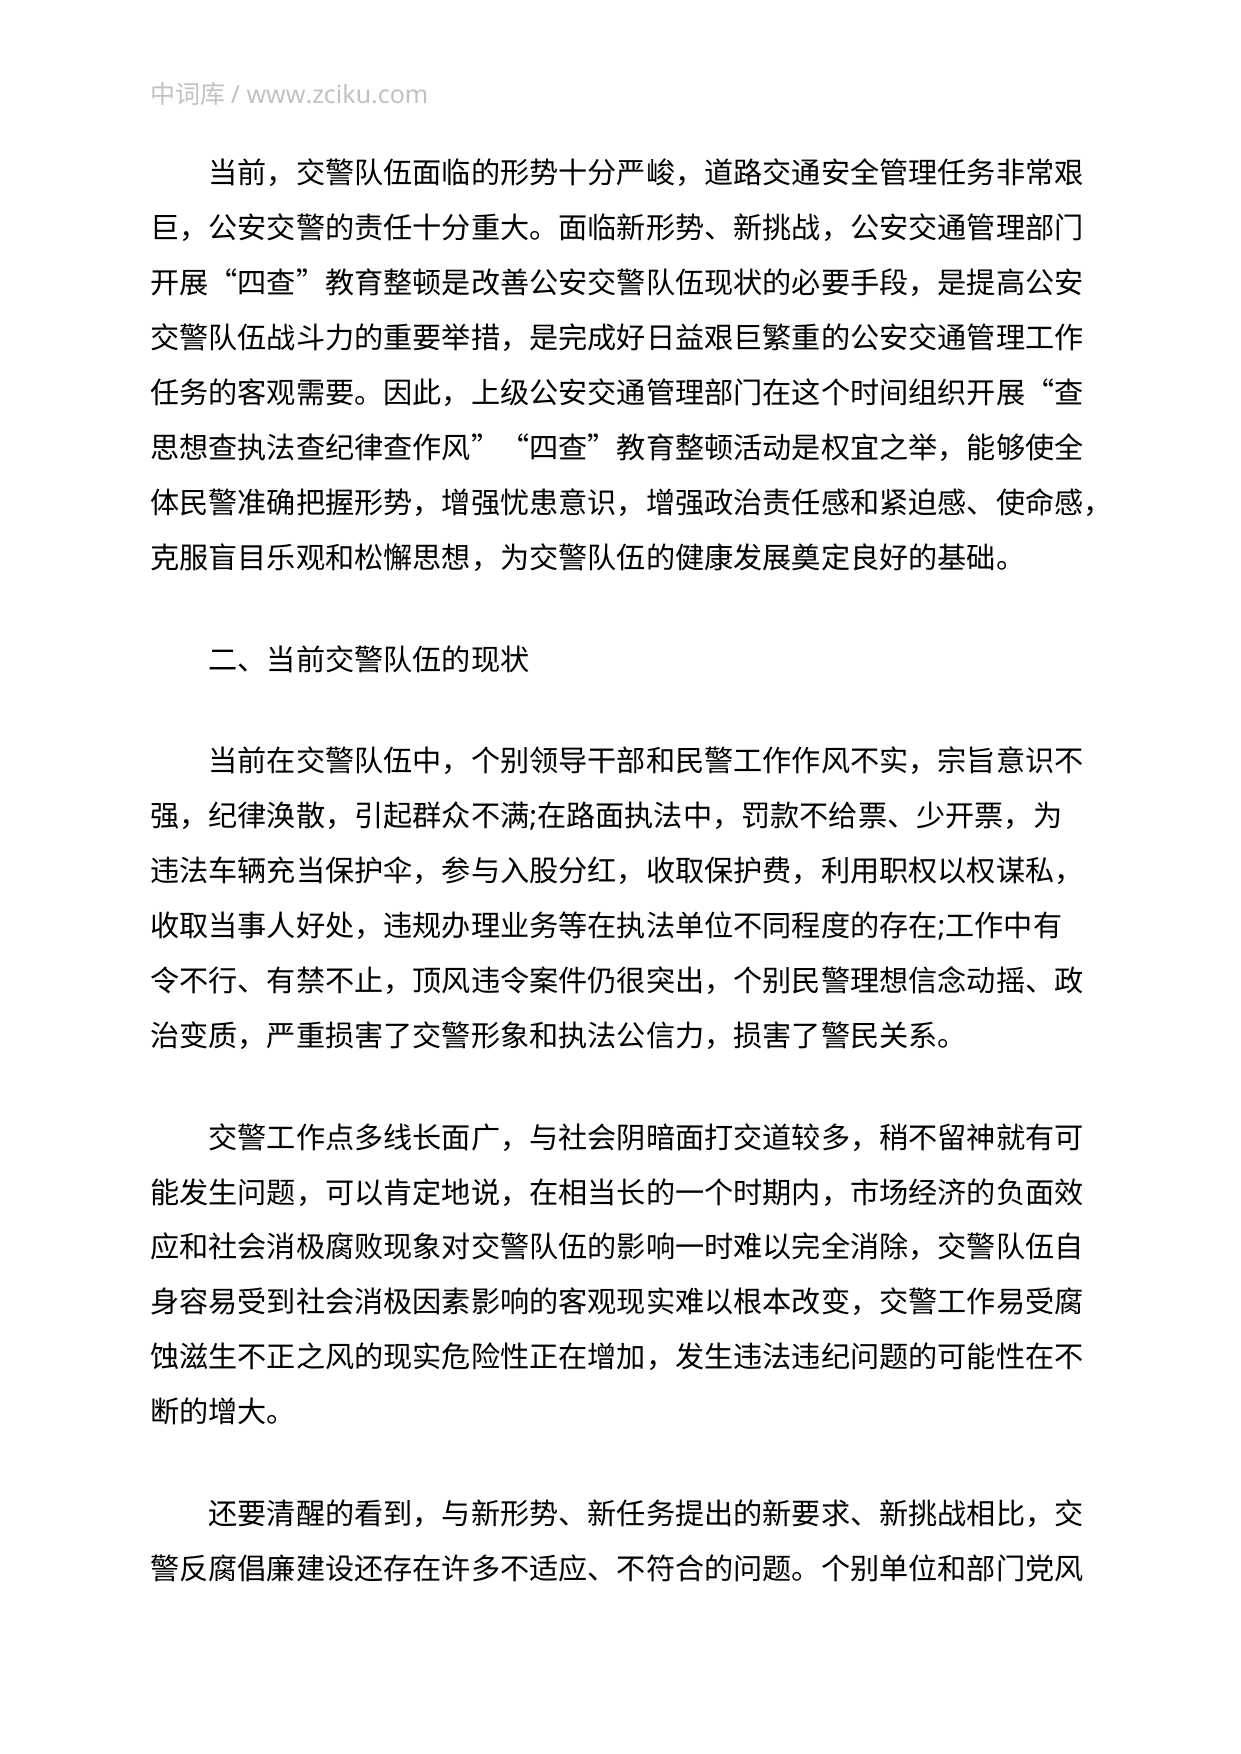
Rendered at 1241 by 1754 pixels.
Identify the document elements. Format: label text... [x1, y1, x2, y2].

text 交警工作点多线长面广，与社会阴暗面打交道较多，稍不留神就有可能发生问题，可以肯定地说，在相当长的一个时期内，市场经济的负面效应和社会消极腐败现象对交警队伍的影响一时难以完全消除，交警队伍自身容易受到社会消极因素影响的客观现实难以根本改变，交警工作易受腐蚀滋生不正之风的现实危险性正在增加，发生违法违纪问题的可能性在不断的增大。 [150, 1114, 1090, 1431]
text 当前，交警队伍面临的形势十分严峻，道路交通安全管理任务非常艰巨，公安交警的责任十分重大。面临新形势、新挑战，公安交通管理部门开展“四查”教育整顿是改善公安交警队伍现状的必要手段，是提高公安交警队伍战斗力的重要举措，是完成好日益艰巨繁重的公安交通管理工作任务的客观需要。因此，上级公安交通管理部门在这个时间组织开展“查思想查执法查纪律查作风”“四查”教育整顿活动是权宜之举，能够使全体民警准确把握形势，增强忧患意识，增强政治责任感和紧迫感、使命感，克服盲目乐观和松懈思想，为交警队伍的健康发展奠定良好的基础。 [150, 150, 1090, 577]
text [150, 1491, 1090, 1588]
text 当前在交警队伍中，个别领导干部和民警工作作风不实，宗旨意识不强，纪律涣散，引起群众不满;在路面执法中，罚款不给票、少开票，为违法车辆充当保护伞，参与入股分红，收取保护费，利用职权以权谋私，收取当事人好处，违规办理业务等在执法单位不同程度的存在;工作中有令不行、有禁不止，顶风违令案件仍很突出，个别民警理想信念动摇、政治变质，严重损害了交警形象和执法公信力，损害了警民关系。 [150, 738, 1090, 1055]
text 二、当前交警队伍的现状 [150, 636, 1090, 678]
